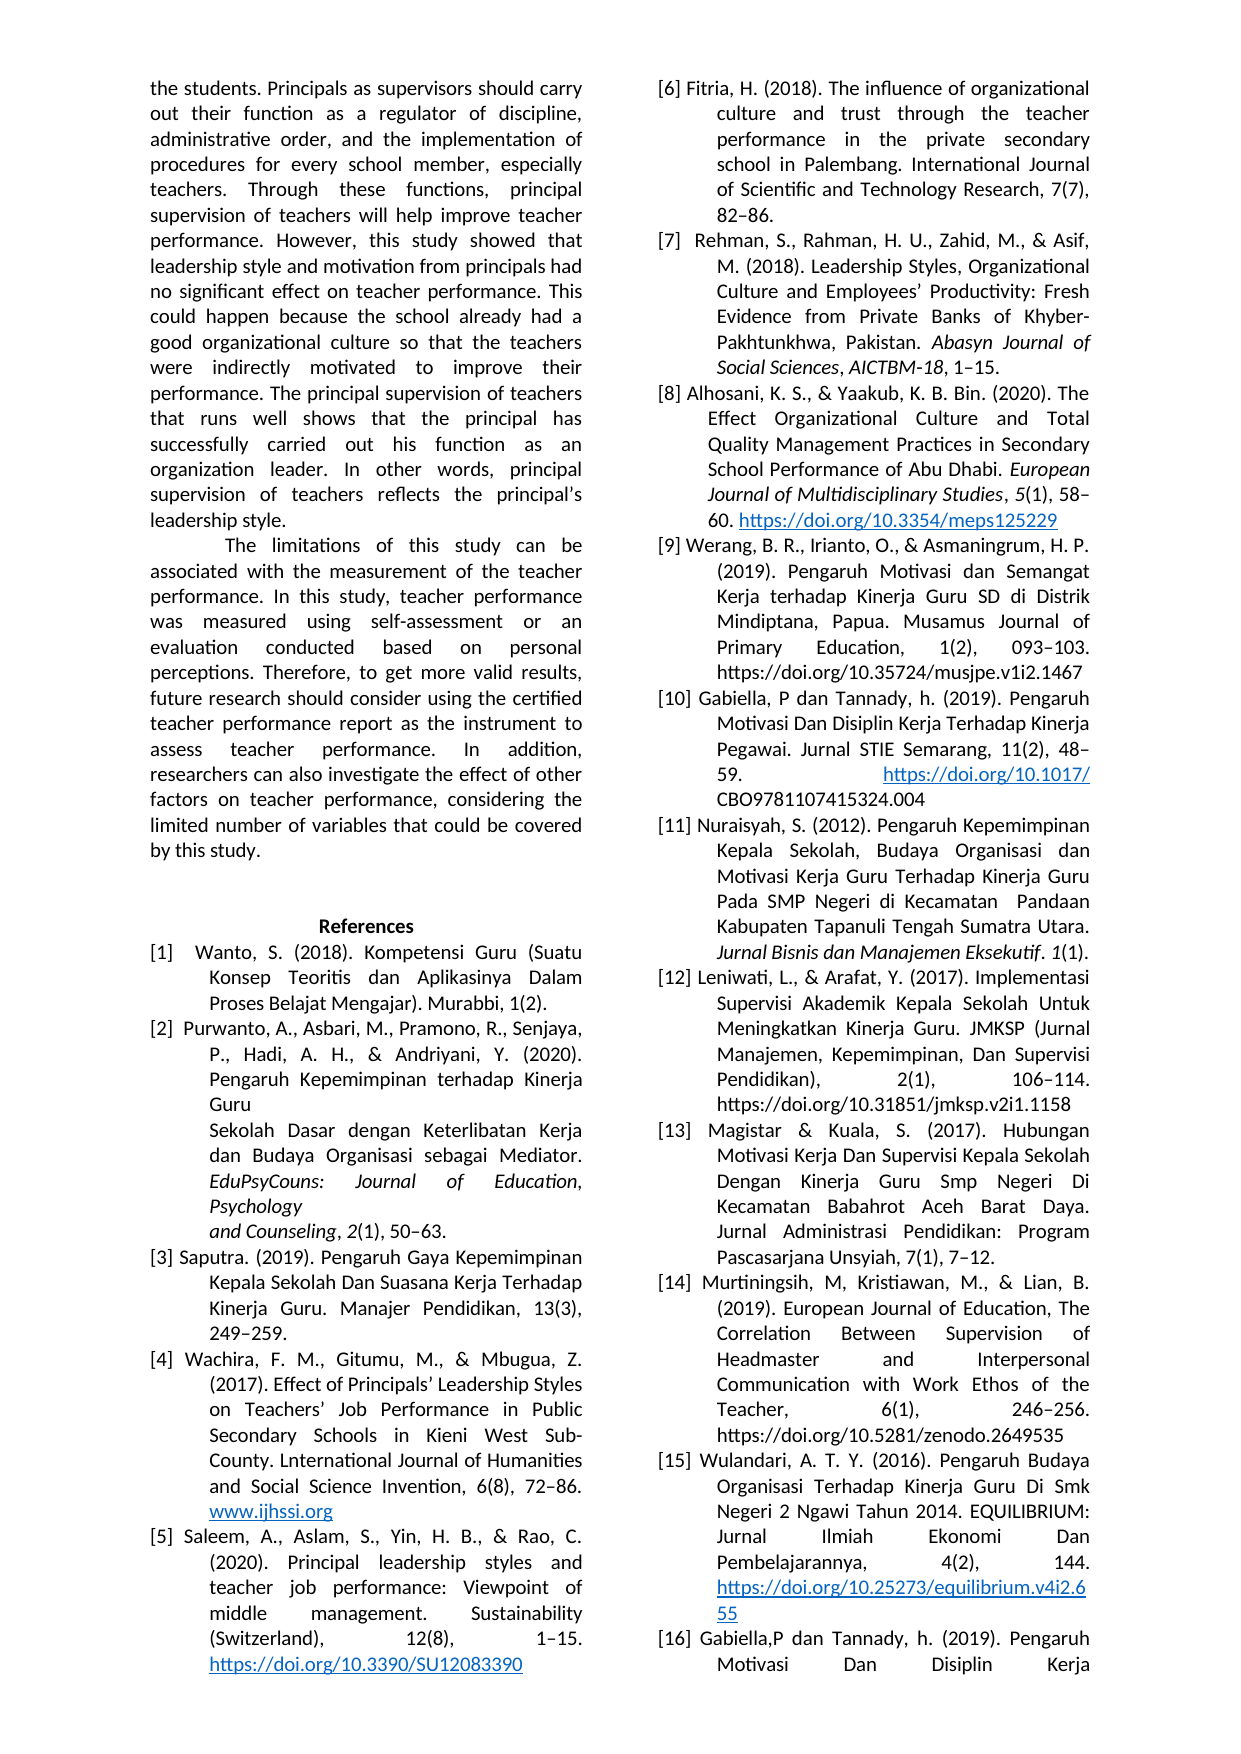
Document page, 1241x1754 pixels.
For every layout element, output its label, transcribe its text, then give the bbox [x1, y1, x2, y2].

text [3] Saputra. (2019). Pengaruh Gaya Kepemimpinan Kepala Sekolah Dan Suasana Kerja Terhadap Kinerja Guru. Manajer Pendidikan, 13(3), 249–259. [150, 1244, 583, 1346]
text [4] Wachira, F. M., Gitumu, M., & Mbugua, Z. (2017). Effect of Principals’ Leadership Styles on Teachers’ Job Performance in Public Secondary Schools in Kieni West Sub- County. Lnternational Journal of Humanities and Social Science Invention, 6(8), 72–86. www.ijhssi.org [150, 1346, 583, 1524]
text [6] Fitria, H. (2018). The influence of organizational culture and trust through the teacher performance in the private secondary school in Palembang. International Journal of Scientific and Technology Research, 7(7), 82–86. [658, 75, 1090, 227]
text [11] Nuraisyah, S. (2012). Pengaruh Kepemimpinan Kepala Sekolah, Budaya Organisasi dan Motivasi Kerja Guru Terhadap Kinerja Guru Pada SMP Negeri di Kecamatan Pandaan Kabupaten Tapanuli Tengah Sumatra Utara. Jurnal Bisnis dan Manajemen Eksekutif. 1(1). [658, 812, 1090, 964]
text [9] Werang, B. R., Irianto, O., & Asmaningrum, H. P. (2019). Pengaruh Motivasi dan Semangat Kerja terhadap Kinerja Guru SD di Distrik Mindiptana, Papua. Musamus Journal of Primary Education, 1(2), 093–103. https://doi.org/10.35724/musjpe.v1i2.1467 [658, 532, 1090, 685]
text [10] Gabiella, P dan Tannady, h. (2019). Pengaruh Motivasi Dan Disiplin Kerja Terhadap Kinerja Pegawai. Jurnal STIE Semarang, 11(2), 48–59. https://doi.org/10.1017/ CBO9781107415324.004 [658, 685, 1090, 812]
text [8] Alhosani, K. S., & Yaakub, K. B. Bin. (2020). The Effect Organizational Culture and Total Quality Management Practices in Secondary School Performance of Abu Dhabi. European Journal of Multidisciplinary Studies, 5(1), 58–60. https://doi.org/10.3354/meps125229 [658, 380, 1090, 532]
text [15] Wulandari, A. T. Y. (2016). Pengaruh Budaya Organisasi Terhadap Kinerja Guru Di Smk Negeri 2 Ngawi Tahun 2014. EQUILIBRIUM: Jurnal Ilmiah Ekonomi Dan Pembelajarannya, 4(2), 144. https://doi.org/10.25273/equilibrium.v4i2.655 [658, 1447, 1090, 1625]
text The limitations of this study can be associated with the measurement of the teacher performance. In this study, teacher performance was measured using self-assessment or an evaluation conducted based on personal perceptions. Therefore, to get more valid results, future research should consider using the certified teacher performance report as the instrument to assess teacher performance. In addition, researchers can also investigate the effect of other factors on teacher performance, considering the limited number of variables that could be covered by this study. [150, 532, 583, 863]
text [12] Leniwati, L., & Arafat, Y. (2017). Implementasi Supervisi Akademik Kepala Sekolah Untuk Meningkatkan Kinerja Guru. JMKSP (Jurnal Manajemen, Kepemimpinan, Dan Supervisi Pendidikan), 2(1), 106–114. https://doi.org/10.31851/jmksp.v2i1.1158 [658, 964, 1090, 1117]
text [2] Purwanto, A., Asbari, M., Pramono, R., Senjaya, P., Hadi, A. H., & Andriyani, Y. (2020). Pengaruh Kepemimpinan terhadap Kinerja Guru Sekolah Dasar dengan Keterlibatan Kerja dan Budaya Organisasi sebagai Mediator. EduPsyCouns: Journal of Education, Psychology and Counseling, 2(1), 50–63. [150, 1015, 583, 1244]
text [5] Saleem, A., Aslam, S., Yin, H. B., & Rao, C. (2020). Principal leadership styles and teacher job performance: Viewpoint of middle management. Sustainability (Switzerland), 12(8), 1–15. https://doi.org/10.3390/SU12083390 [150, 1524, 583, 1676]
text [1] Wanto, S. (2018). Kompetensi Guru (Suatu Konsep Teoritis dan Aplikasinya Dalam Proses Belajat Mengajar). Murabbi, 1(2). [150, 939, 583, 1015]
text [7] Rehman, S., Rahman, H. U., Zahid, M., & Asif, M. (2018). Leadership Styles, Organizational Culture and Employees’ Productivity: Fresh Evidence from Private Banks of Khyber-Pakhtunkhwa, Pakistan. Abasyn Journal of Social Sciences, AICTBM-18, 1–15. [658, 227, 1090, 380]
text References [150, 914, 583, 939]
text [14] Murtiningsih, M, Kristiawan, M., & Lian, B. (2019). European Journal of Education, The Correlation Between Supervision of Headmaster and Interpersonal Communication with Work Ethos of the Teacher, 6(1), 246–256. https://doi.org/10.5281/zenodo.2649535 [658, 1269, 1090, 1447]
text [13] Magistar & Kuala, S. (2017). Hubungan Motivasi Kerja Dan Supervisi Kepala Sekolah Dengan Kinerja Guru Smp Negeri Di Kecamatan Babahrot Aceh Barat Daya. Jurnal Administrasi Pendidikan: Program Pascasarjana Unsyiah, 7(1), 7–12. [658, 1117, 1090, 1269]
